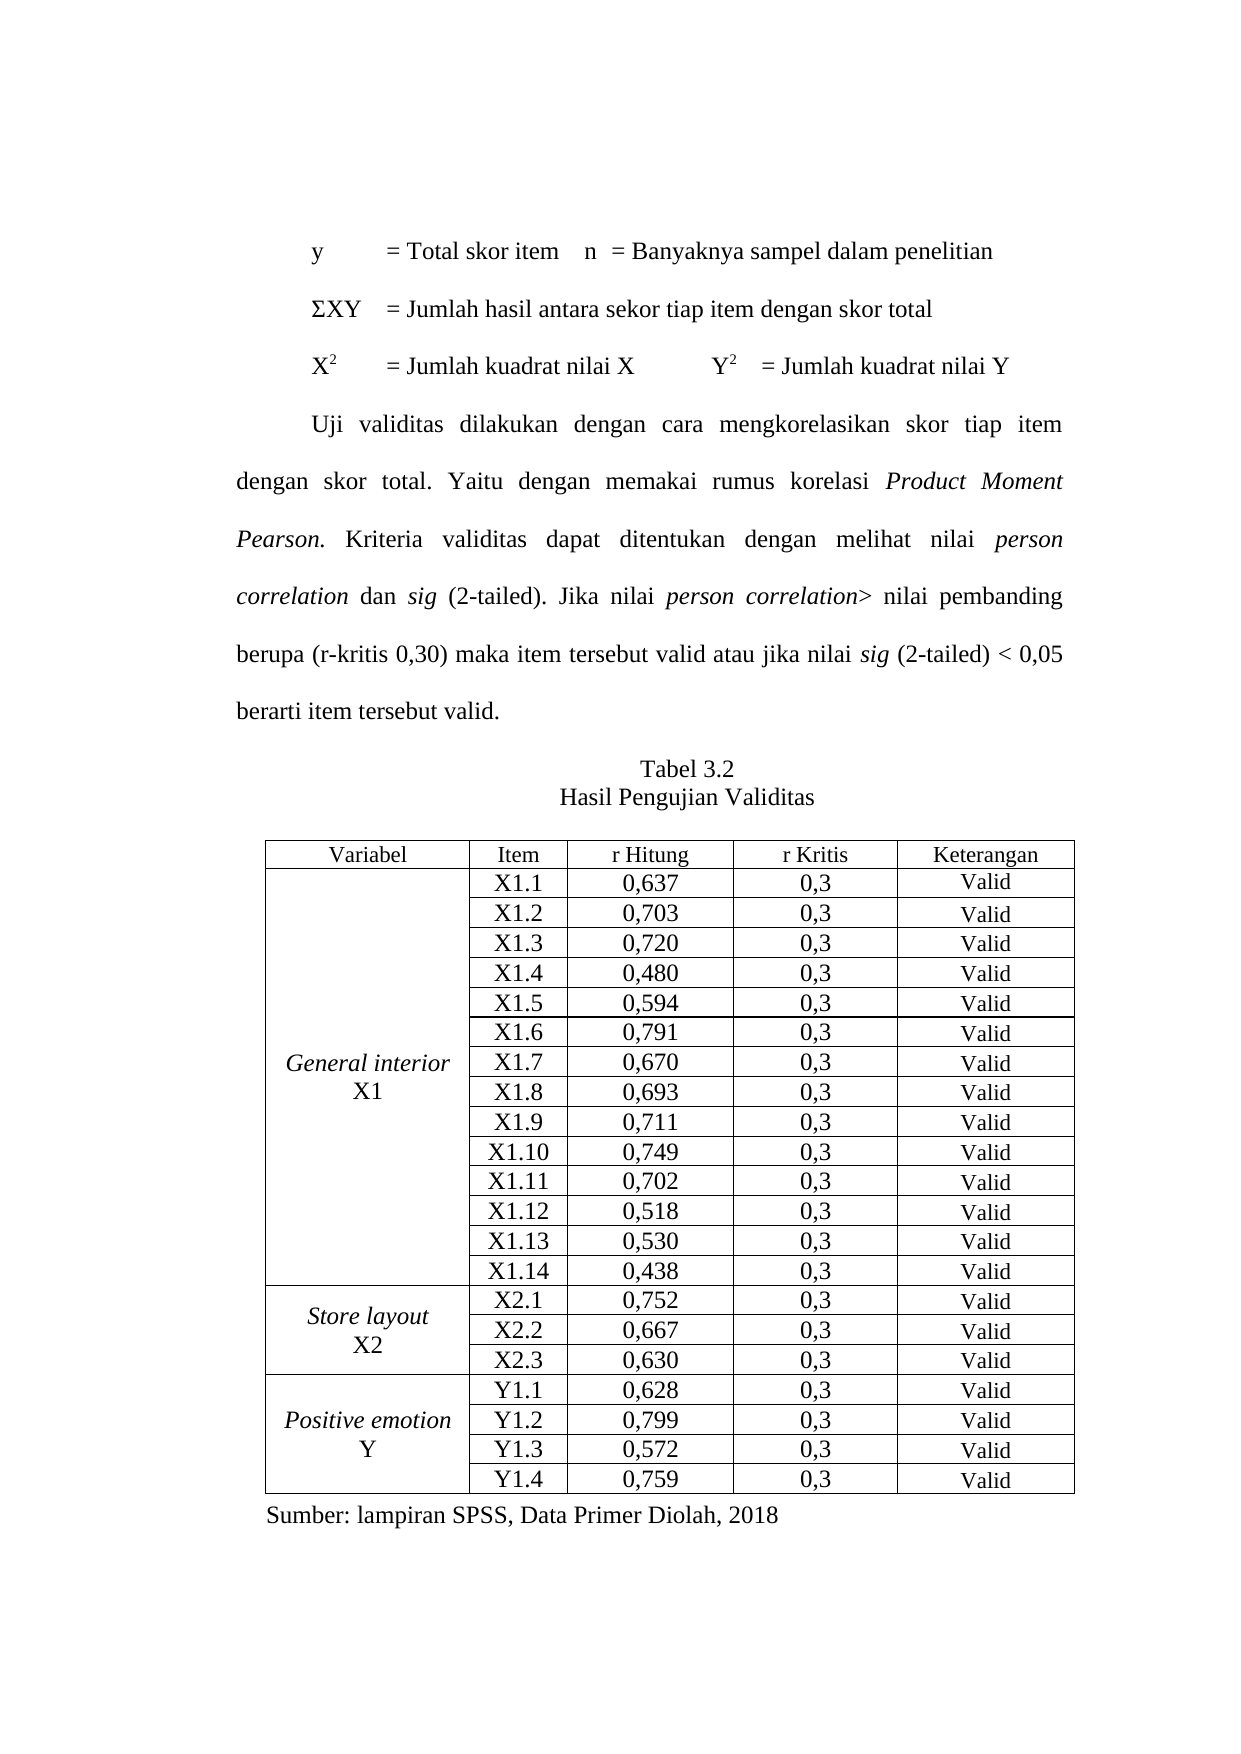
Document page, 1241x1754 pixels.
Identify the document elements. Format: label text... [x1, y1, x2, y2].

table_cell 0,3 [734, 1018, 897, 1046]
table_cell X1.11 [470, 1166, 567, 1195]
table_cell General interior X1 [266, 869, 469, 1284]
table_cell 0,711 [568, 1107, 733, 1136]
table_header Item [470, 841, 567, 867]
table_cell 0,438 [568, 1256, 733, 1284]
table_cell Positive emotion Y [266, 1375, 469, 1493]
table_header Variabel [266, 841, 469, 867]
table_cell X1.7 [470, 1047, 567, 1076]
table_cell X1.8 [470, 1077, 567, 1106]
table_cell X1.4 [470, 958, 567, 987]
table_cell Y1.2 [470, 1405, 567, 1433]
table_cell X1.5 [470, 988, 567, 1016]
table_cell 0,3 [734, 1107, 897, 1136]
table_cell 0,3 [734, 1077, 897, 1106]
table_cell 0,3 [734, 1256, 897, 1284]
table_cell 0,3 [734, 1196, 897, 1225]
table_header r Hitung [568, 841, 733, 867]
table_cell Valid [898, 1077, 1074, 1106]
table_cell 0,667 [568, 1315, 733, 1344]
text Tabel 3.2 [236, 754, 1063, 782]
table_cell 0,799 [568, 1405, 733, 1433]
table_cell X2.1 [470, 1286, 567, 1314]
table_cell 0,530 [568, 1226, 733, 1255]
table_cell Valid [898, 1018, 1074, 1046]
table_cell Valid [898, 1047, 1074, 1076]
table_cell Valid [898, 1286, 1074, 1314]
table_cell Valid [898, 958, 1074, 987]
text Sumber: lampiran SPSS, Data Primer Diolah, 2018 [266, 1500, 1003, 1529]
table_cell X2.2 [470, 1315, 567, 1344]
table_cell Valid [898, 1375, 1074, 1404]
table_cell 0,3 [734, 1345, 897, 1374]
table_cell Valid [898, 1315, 1074, 1344]
table_cell Valid [898, 898, 1074, 927]
table_cell 0,637 [568, 869, 733, 897]
text Hasil Pengujian Validitas [236, 782, 1063, 811]
table_cell Valid [898, 1107, 1074, 1136]
table_cell Valid [898, 869, 1074, 897]
table_cell 0,518 [568, 1196, 733, 1225]
table_cell Y1.1 [470, 1375, 567, 1404]
table_cell Valid [898, 1137, 1074, 1165]
table_cell Valid [898, 1464, 1074, 1493]
table_cell 0,3 [734, 1375, 897, 1404]
table_cell Valid [898, 1226, 1074, 1255]
table_cell 0,572 [568, 1435, 733, 1463]
table_cell 0,3 [734, 1047, 897, 1076]
table_cell Valid [898, 928, 1074, 957]
table_cell X1.1 [470, 869, 567, 897]
text y = Total skor item n = Banyaknya sampel dalam penelitian [236, 236, 1063, 265]
table_cell 0,702 [568, 1166, 733, 1195]
table_cell 0,3 [734, 1137, 897, 1165]
table_cell 0,628 [568, 1375, 733, 1404]
table_cell Y1.3 [470, 1435, 567, 1463]
table_cell 0,3 [734, 898, 897, 927]
text ΣXY = Jumlah hasil antara sekor tiap item dengan skor total [236, 294, 1063, 322]
table_cell 0,3 [734, 1315, 897, 1344]
table_cell 0,3 [734, 1226, 897, 1255]
table_cell 0,3 [734, 1166, 897, 1195]
table_cell X1.9 [470, 1107, 567, 1136]
table_cell X1.6 [470, 1018, 567, 1046]
table_cell 0,3 [734, 958, 897, 987]
table_cell X1.2 [470, 898, 567, 927]
table_cell 0,749 [568, 1137, 733, 1165]
table_cell 0,3 [734, 1286, 897, 1314]
table_cell Valid [898, 1345, 1074, 1374]
table_cell Store layout X2 [266, 1286, 469, 1374]
table_cell 0,752 [568, 1286, 733, 1314]
text X2 = Jumlah kuadrat nilai X Y2 = Jumlah kuadrat nilai Y [236, 351, 1063, 380]
table_cell X1.10 [470, 1137, 567, 1165]
table_header r Kritis [734, 841, 897, 867]
table_header Keterangan [898, 841, 1074, 867]
table_cell 0,703 [568, 898, 733, 927]
table_cell 0,3 [734, 928, 897, 957]
table_cell 0,594 [568, 988, 733, 1016]
table_cell X1.14 [470, 1256, 567, 1284]
table_cell 0,791 [568, 1018, 733, 1046]
table_cell X1.12 [470, 1196, 567, 1225]
table_cell Valid [898, 988, 1074, 1016]
table_cell 0,630 [568, 1345, 733, 1374]
table_cell X1.13 [470, 1226, 567, 1255]
table_cell 0,720 [568, 928, 733, 957]
table_cell 0,3 [734, 1405, 897, 1433]
table_cell 0,759 [568, 1464, 733, 1493]
table_cell X1.3 [470, 928, 567, 957]
table_cell Y1.4 [470, 1464, 567, 1493]
table_cell Valid [898, 1196, 1074, 1225]
text Uji validitas dilakukan dengan cara mengkorelasikan skor tiap item dengan skor total. Yaitu dengan memakai rumus korelasi Product Moment Pearson. Kriteria validitas dapat ditentukan dengan melihat nilai person correlation dan sig (2-tailed). Jika nilai person correlation> nilai pembanding berupa (r-kritis 0,30) maka item tersebut valid atau jika nilai sig (2-tailed) < 0,05 berarti item tersebut valid. [236, 409, 1063, 725]
table_cell 0,670 [568, 1047, 733, 1076]
table_cell 0,480 [568, 958, 733, 987]
table_cell Valid [898, 1166, 1074, 1195]
table_cell X2.3 [470, 1345, 567, 1374]
table_cell 0,3 [734, 1435, 897, 1463]
table_cell 0,693 [568, 1077, 733, 1106]
table_cell Valid [898, 1256, 1074, 1284]
table_cell 0,3 [734, 869, 897, 897]
table_cell Valid [898, 1405, 1074, 1433]
table_cell 0,3 [734, 988, 897, 1016]
table_cell 0,3 [734, 1464, 897, 1493]
table_cell Valid [898, 1435, 1074, 1463]
